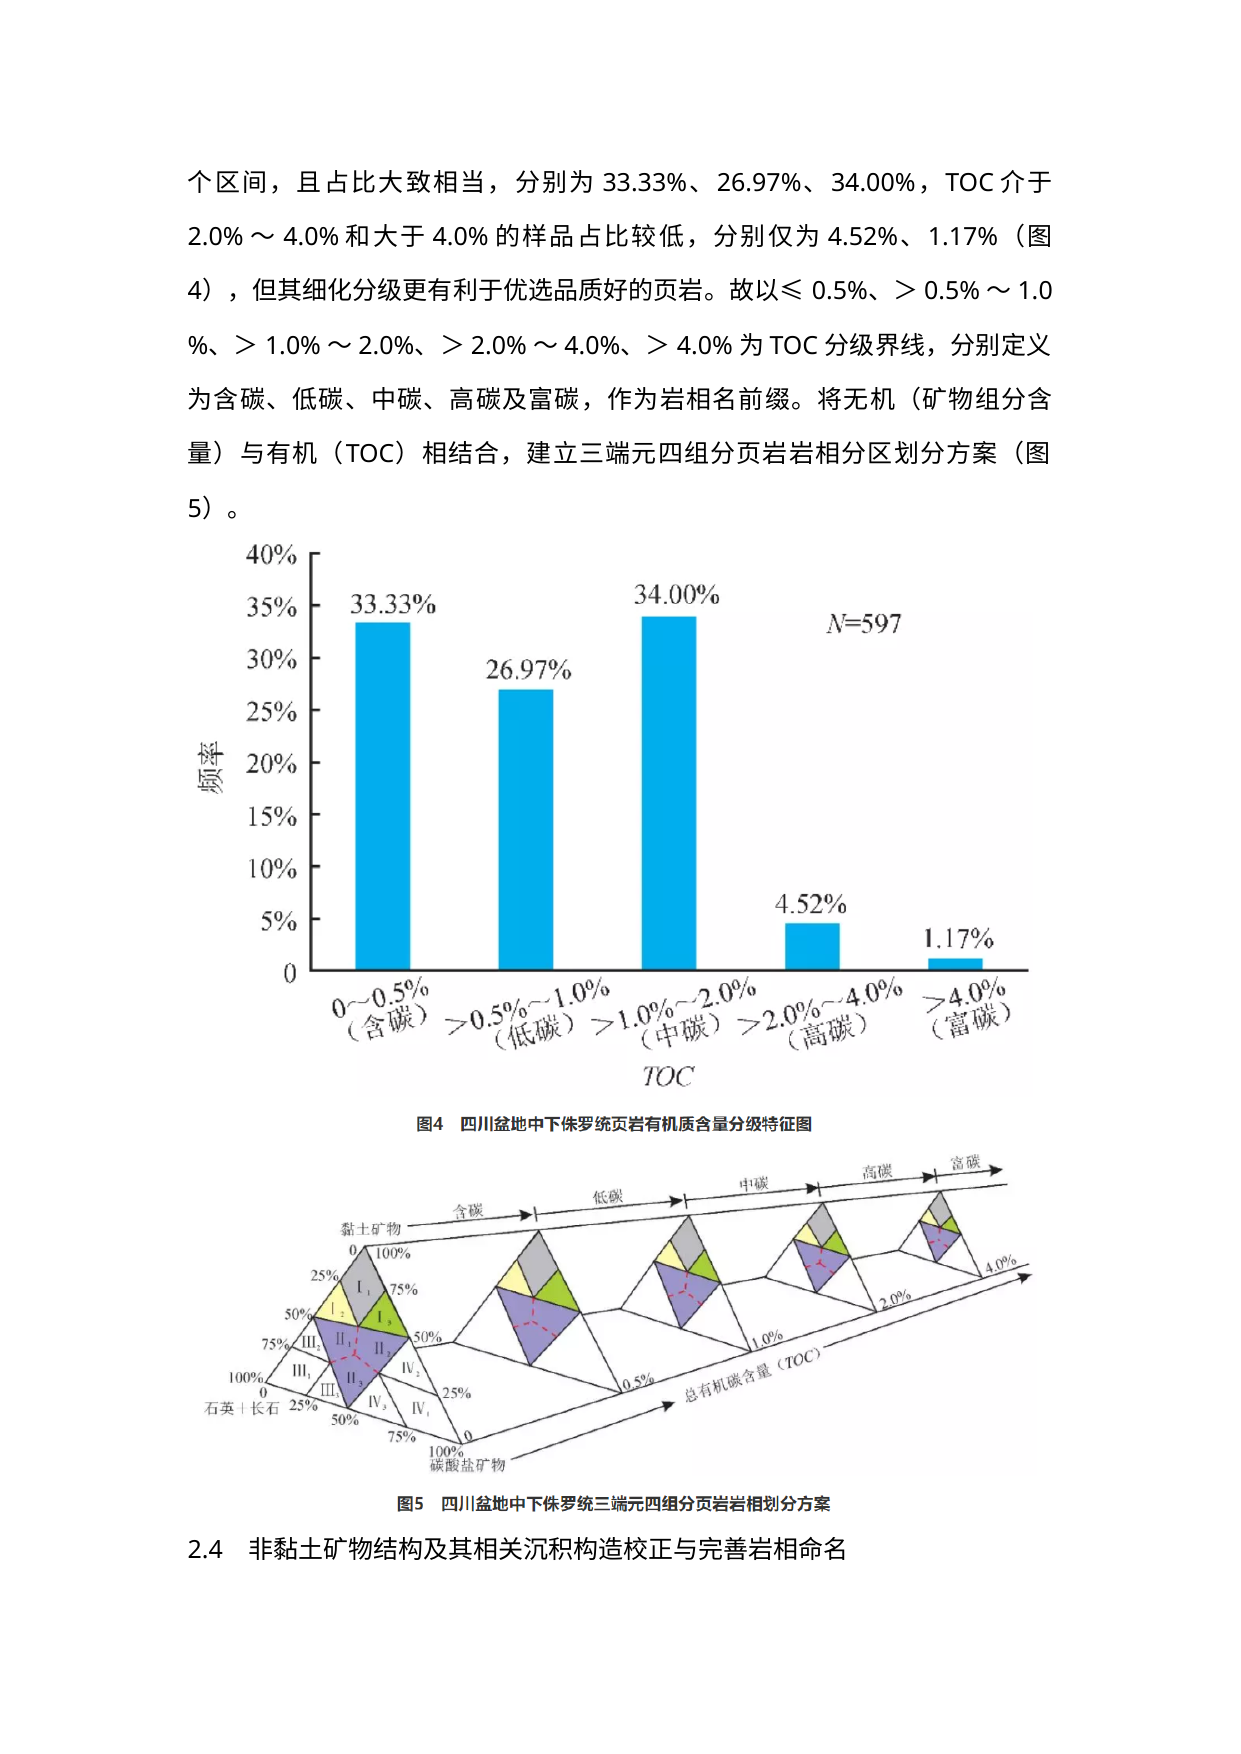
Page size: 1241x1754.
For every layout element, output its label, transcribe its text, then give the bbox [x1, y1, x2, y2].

picture [187, 1154, 1053, 1515]
picture [187, 542, 1053, 1140]
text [187, 162, 1053, 524]
text 2.4 非黏土矿物结构及其相关沉积构造校正与完善岩相命名 [187, 1529, 1053, 1566]
